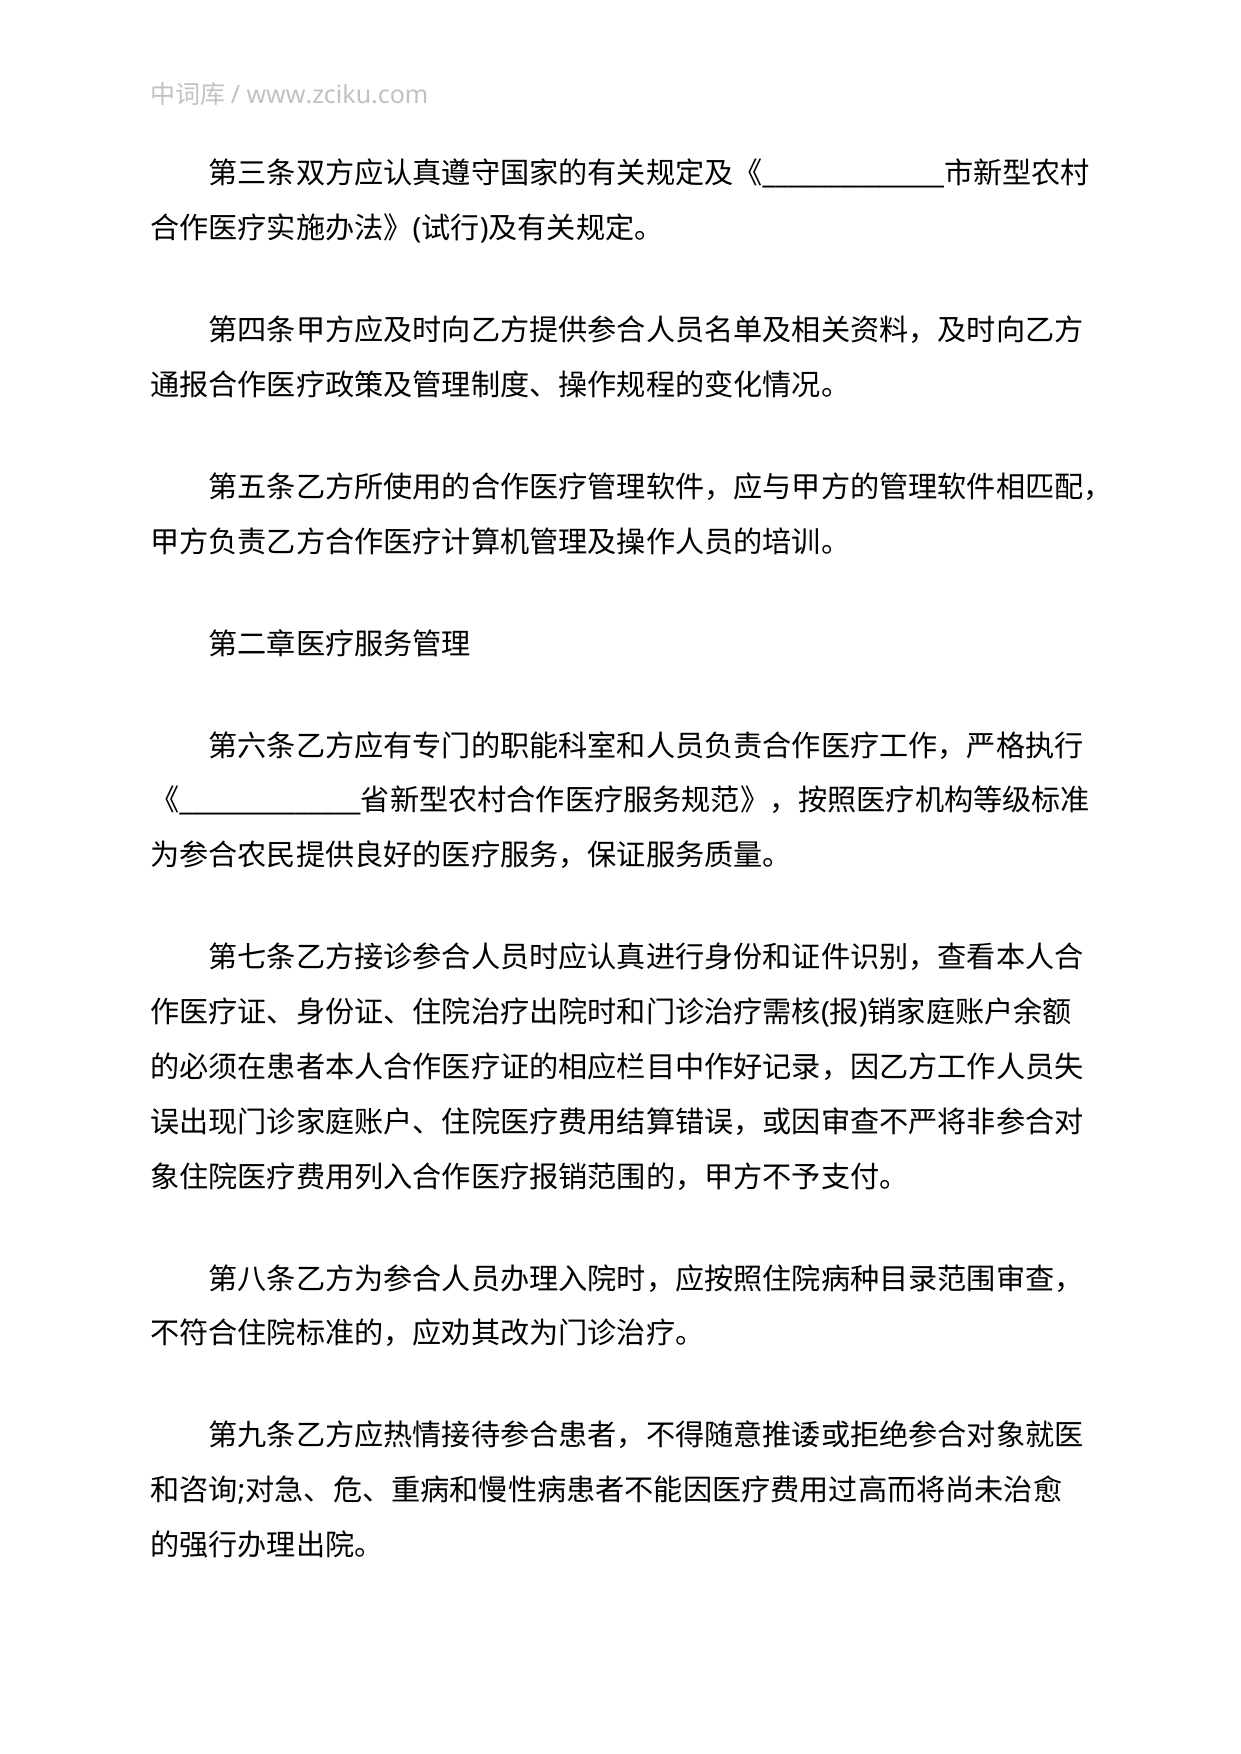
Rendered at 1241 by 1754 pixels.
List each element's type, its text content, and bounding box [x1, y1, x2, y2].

text 第五条乙方所使用的合作医疗管理软件，应与甲方的管理软件相匹配，甲方负责乙方合作医疗计算机管理及操作人员的培训。 [150, 464, 1090, 561]
text 第八条乙方为参合人员办理入院时，应按照住院病种目录范围审查，不符合住院标准的，应劝其改为门诊治疗。 [150, 1255, 1090, 1352]
text 第六条乙方应有专门的职能科室和人员负责合作医疗工作，严格执行《______________省新型农村合作医疗服务规范》，按照医疗机构等级标准为参合农民提供良好的医疗服务，保证服务质量。 [150, 722, 1090, 874]
text 第三条双方应认真遵守国家的有关规定及《______________市新型农村合作医疗实施办法》(试行)及有关规定。 [150, 150, 1090, 247]
text 第九条乙方应热情接待参合患者，不得随意推诿或拒绝参合对象就医和咨询;对急、危、重病和慢性病患者不能因医疗费用过高而将尚未治愈的强行办理出院。 [150, 1412, 1090, 1564]
text 第四条甲方应及时向乙方提供参合人员名单及相关资料，及时向乙方通报合作医疗政策及管理制度、操作规程的变化情况。 [150, 307, 1090, 404]
text 第七条乙方接诊参合人员时应认真进行身份和证件识别，查看本人合作医疗证、身份证、住院治疗出院时和门诊治疗需核(报)销家庭账户余额的必须在患者本人合作医疗证的相应栏目中作好记录，因乙方工作人员失误出现门诊家庭账户、住院医疗费用结算错误，或因审查不严将非参合对象住院医疗费用列入合作医疗报销范围的，甲方不予支付。 [150, 934, 1090, 1196]
text 第二章医疗服务管理 [150, 620, 1090, 663]
